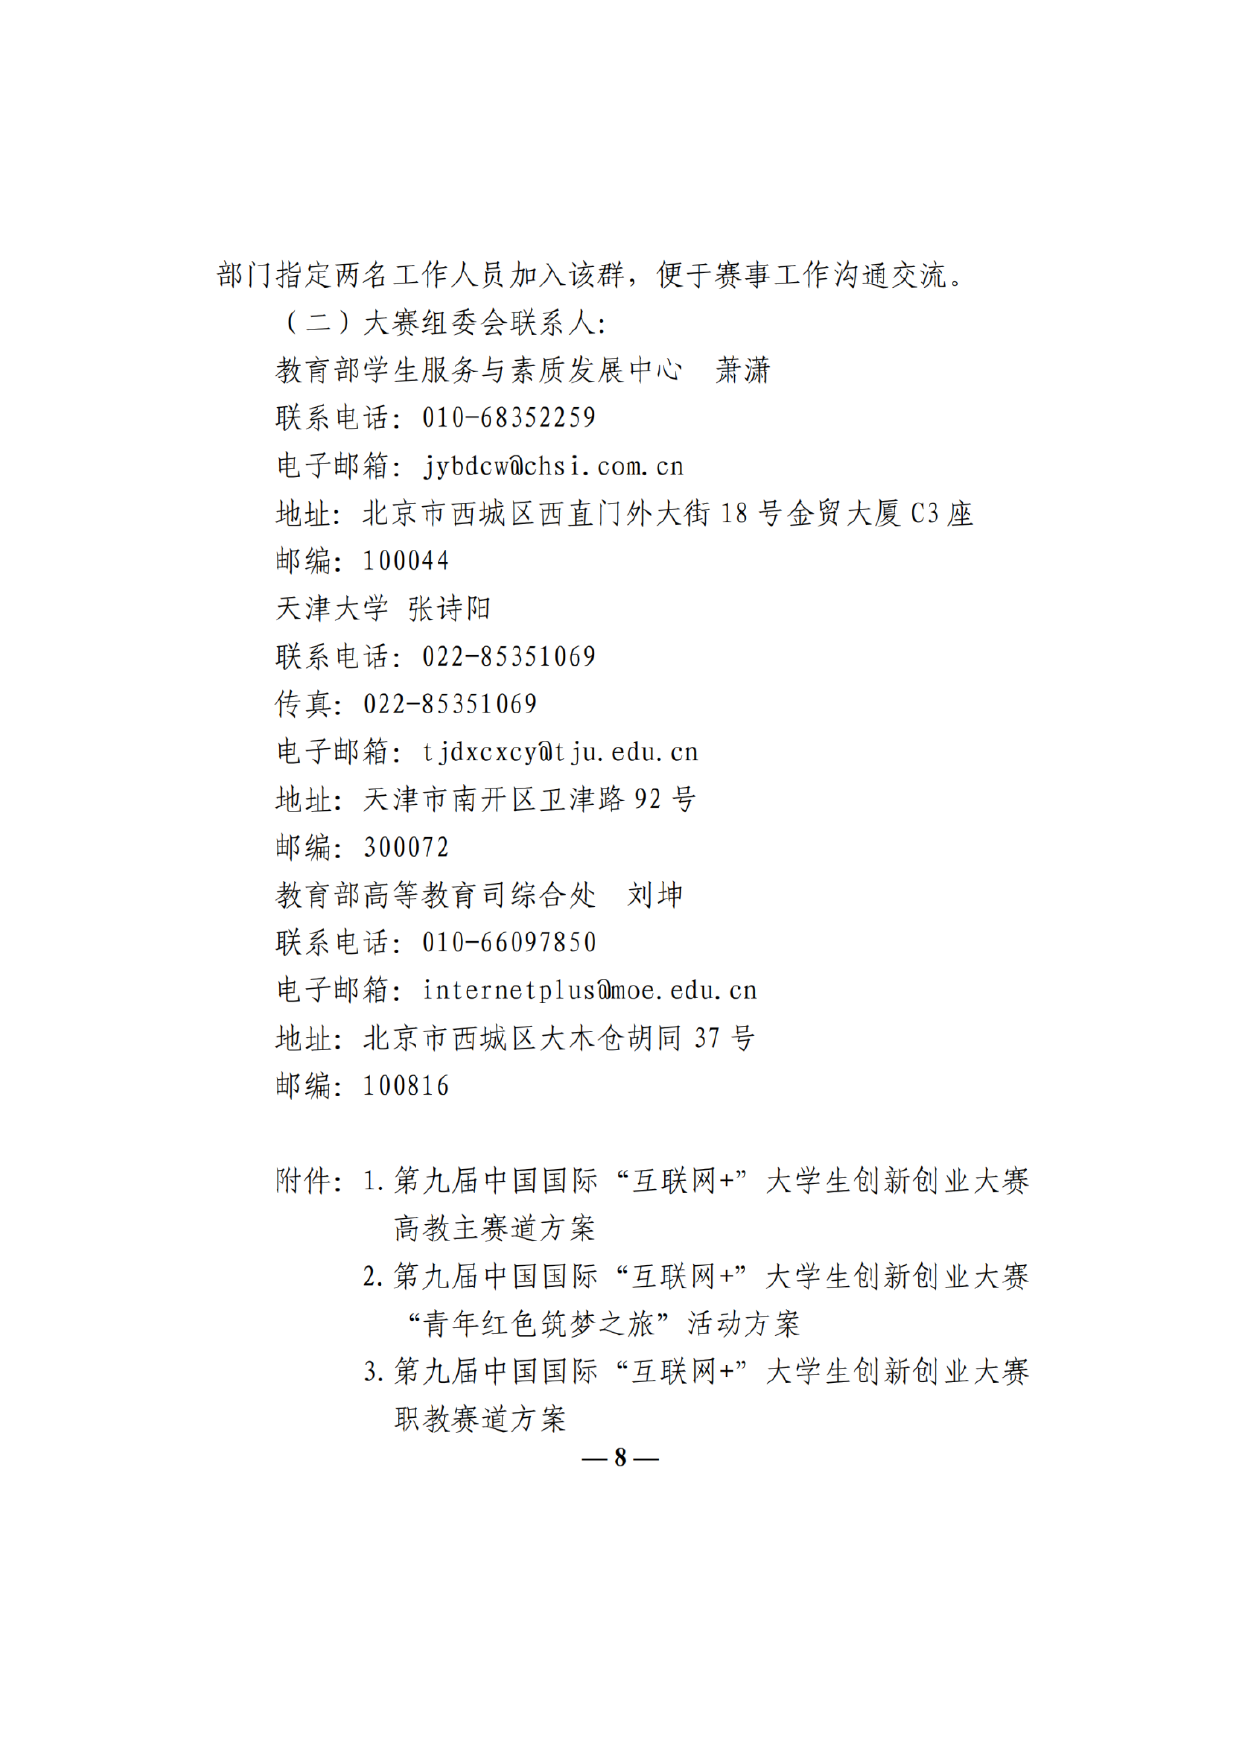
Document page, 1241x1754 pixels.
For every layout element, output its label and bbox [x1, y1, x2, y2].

picture [75, 80, 1166, 1624]
